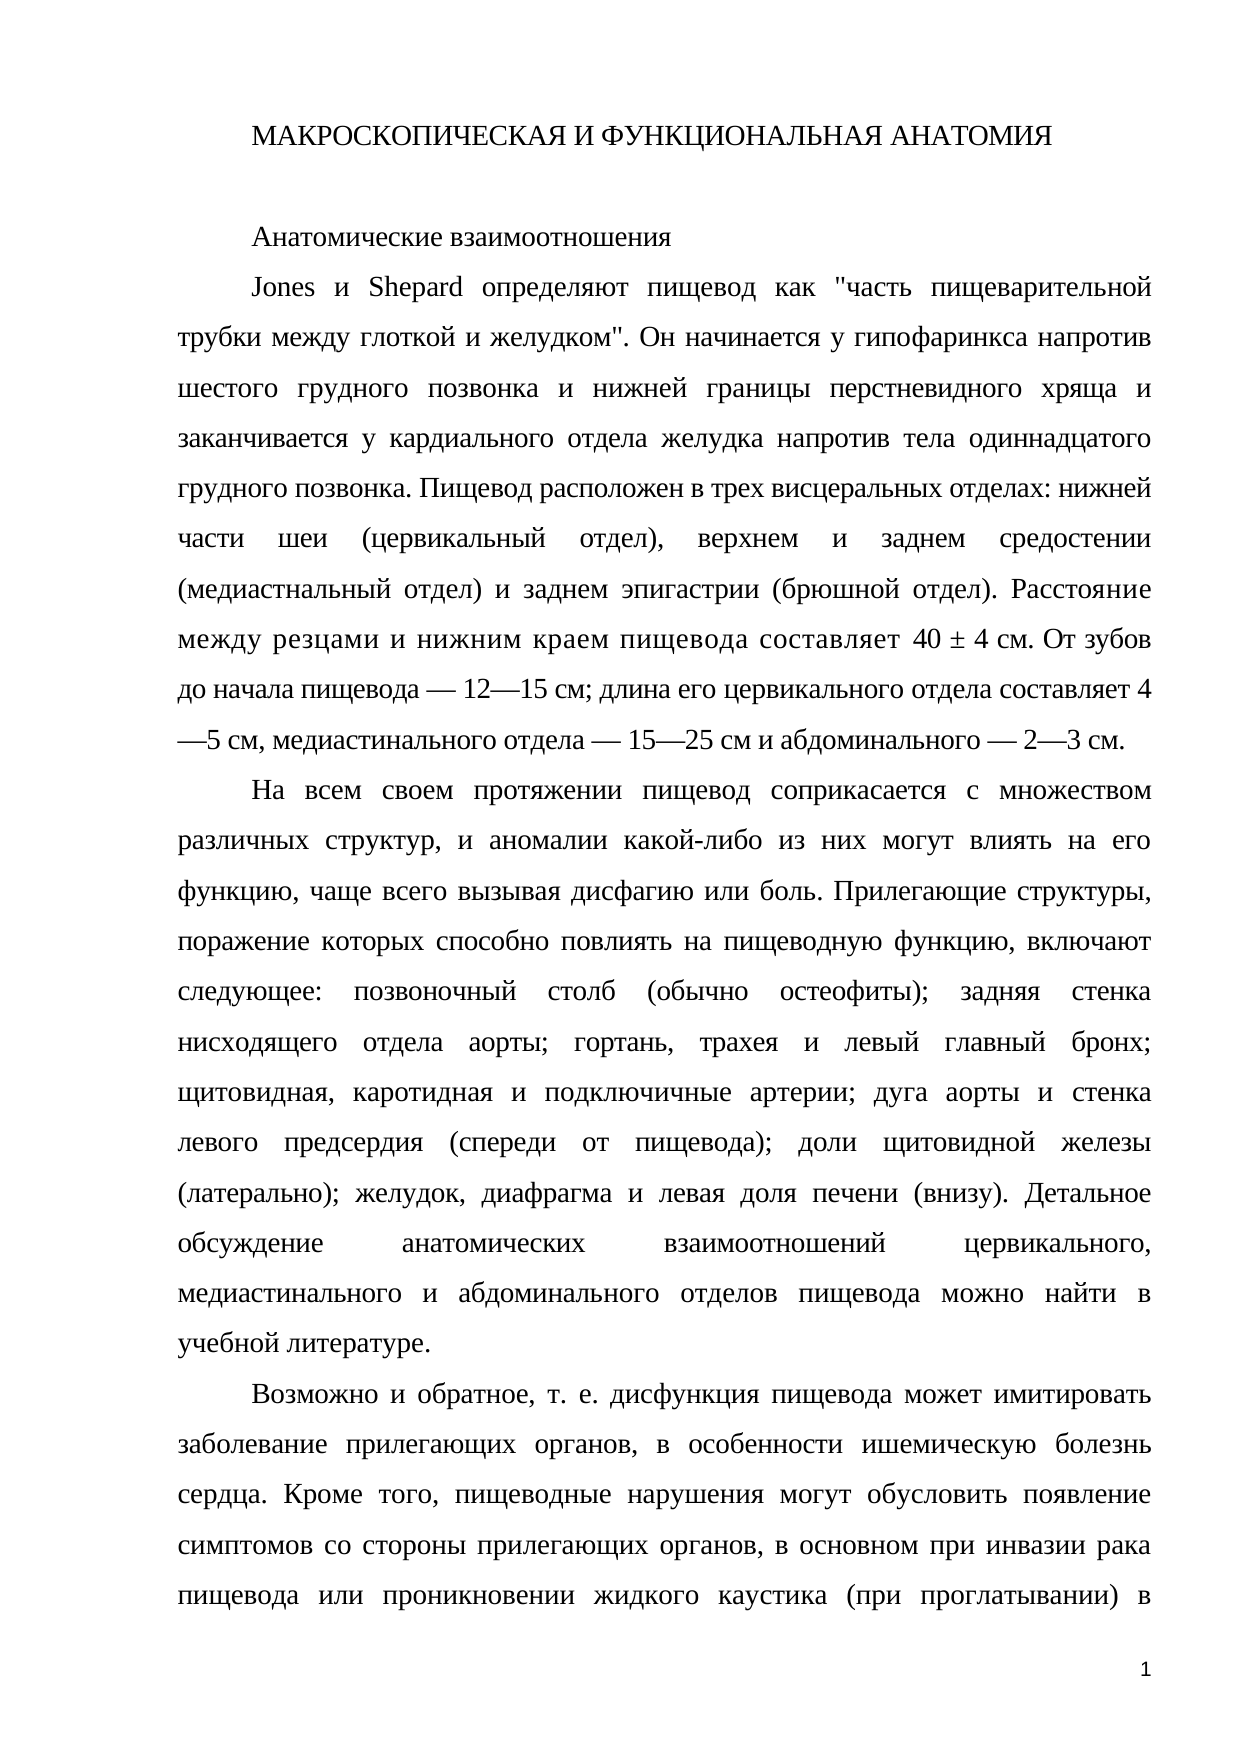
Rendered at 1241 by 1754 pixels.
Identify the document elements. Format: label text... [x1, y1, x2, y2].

text Анатомические взаимоотношения [177, 219, 1152, 252]
text Jones и Shepard определяют пищевод как "часть пищеварительной трубки между глоткой и желудком". Он начинается у гипофаринкса напротив шестого грудного позвонка и нижней границы перстневидного хряща и заканчивается у кардиального отдела желудка напротив тела одиннадцатого грудного позвонка. Пищевод расположен в трех висцеральных отделах: нижней части шеи (цервикальный отдел), верхнем и заднем средостении (медиастнальный отдел) и заднем эпигастрии (брюшной отдел). Расстояние между резцами и нижним краем пищевода составляет 40 ± . От зубов до начала пищевода — 12—15 см; длина его цервикального отдела составляет 4—5 см, медиастинального отдела — 15—25 см и абдоминального — 2—3 см. [177, 269, 1152, 755]
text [177, 1376, 1152, 1611]
text На всем своем протяжении пищевод соприкасается с множеством различных структур, и аномалии какой-либо из них могут влиять на его функцию, чаще всего вызывая дисфагию или боль. Прилегающие структуры, поражение которых способно повлиять на пищеводную функцию, включают следующее: позвоночный столб (обычно остеофиты); задняя стенка нисходящего отдела аорты; гортань, трахея и левый главный бронх; щитовидная, каротидная и подключичные артерии; дуга аорты и стенка левого предсердия (спереди от пищевода); доли щитовидной железы (латерально); желудок, диафрагма и левая доля печени (внизу). Детальное обсуждение анатомических взаимоотношений цервикального, медиастинального и абдоминального отделов пищевода можно найти в учебной литературе. [177, 772, 1152, 1359]
text МАКРОСКОПИЧЕСКАЯ И ФУНКЦИОНАЛЬНАЯ АНАТОМИЯ [177, 118, 1152, 152]
